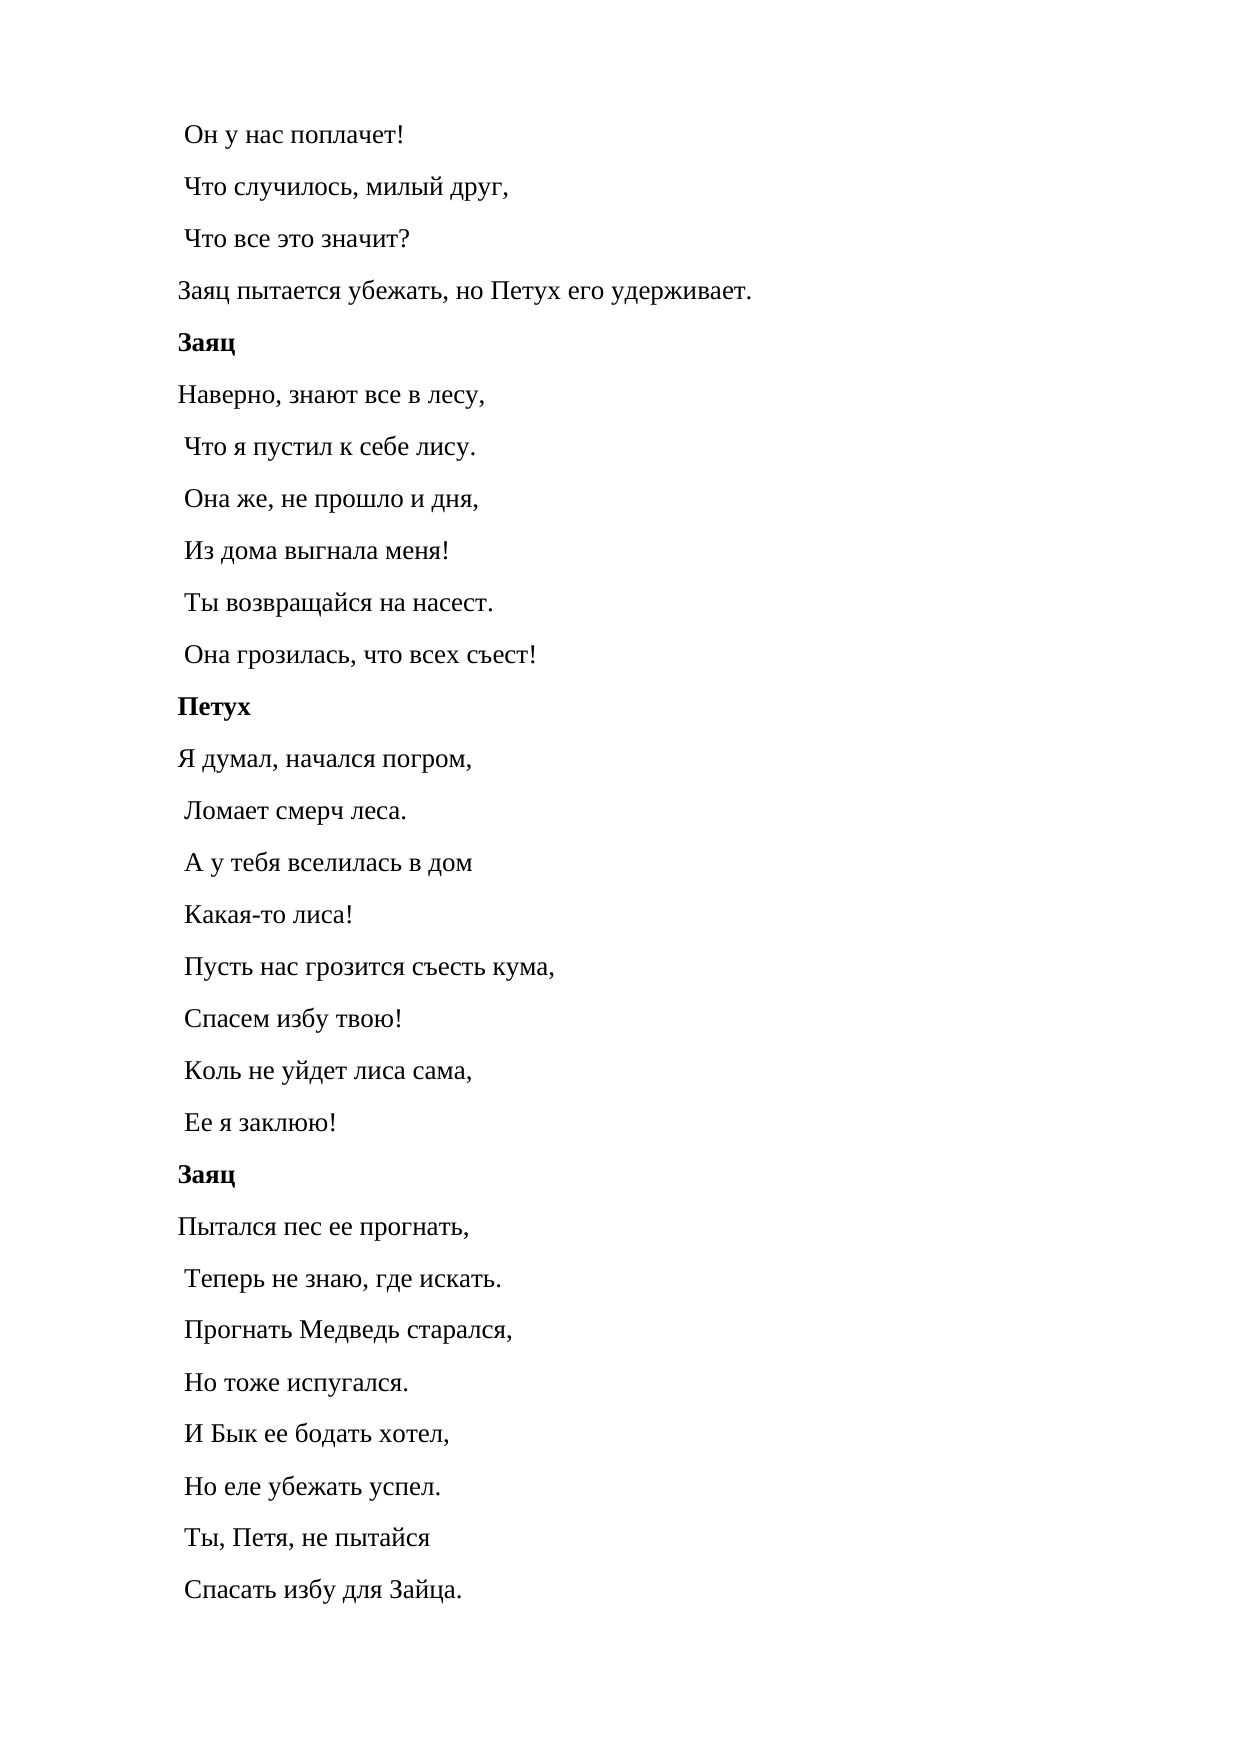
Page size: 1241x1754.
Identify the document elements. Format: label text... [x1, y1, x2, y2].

text Спасать избу для Зайца. [177, 1573, 1152, 1605]
text Ты, Петя, не пытайся [177, 1522, 1152, 1553]
text Теперь не знаю, где искать. [177, 1262, 1152, 1293]
text Заяц [177, 1158, 1152, 1189]
text Ты возвращайся на насест. [177, 586, 1152, 617]
text Она же, не прошло и дня, [177, 482, 1152, 513]
text Петух [177, 690, 1152, 721]
text Коль не уйдет лиса сама, [177, 1054, 1152, 1085]
text Но тоже испугался. [177, 1366, 1152, 1397]
text Из дома выгнала меня! [177, 534, 1152, 565]
text Что все это значит? [177, 222, 1152, 253]
text Заяц пытается убежать, но Петух его удерживает. [177, 274, 1152, 305]
text Он у нас поплачет! [177, 118, 1152, 149]
text Что случилось, милый друг, [177, 170, 1152, 201]
text Что я пустил к себе лису. [177, 430, 1152, 461]
text Прогнать Медведь старался, [177, 1314, 1152, 1345]
text Ломает смерч леса. [177, 794, 1152, 825]
text Ее я заклюю! [177, 1106, 1152, 1137]
text Спасем избу твою! [177, 1002, 1152, 1033]
text И Бык ее бодать хотел, [177, 1418, 1152, 1449]
text А у тебя вселилась в дом [177, 846, 1152, 877]
text Заяц [177, 326, 1152, 357]
text Я думал, начался погром, [177, 742, 1152, 773]
text Пусть нас грозится съесть кума, [177, 950, 1152, 981]
text Какая-то лиса! [177, 898, 1152, 929]
text Наверно, знают все в лесу, [177, 378, 1152, 409]
text Пытался пес ее прогнать, [177, 1210, 1152, 1241]
text Но еле убежать успел. [177, 1469, 1152, 1501]
text Она грозилась, что всех съест! [177, 638, 1152, 669]
